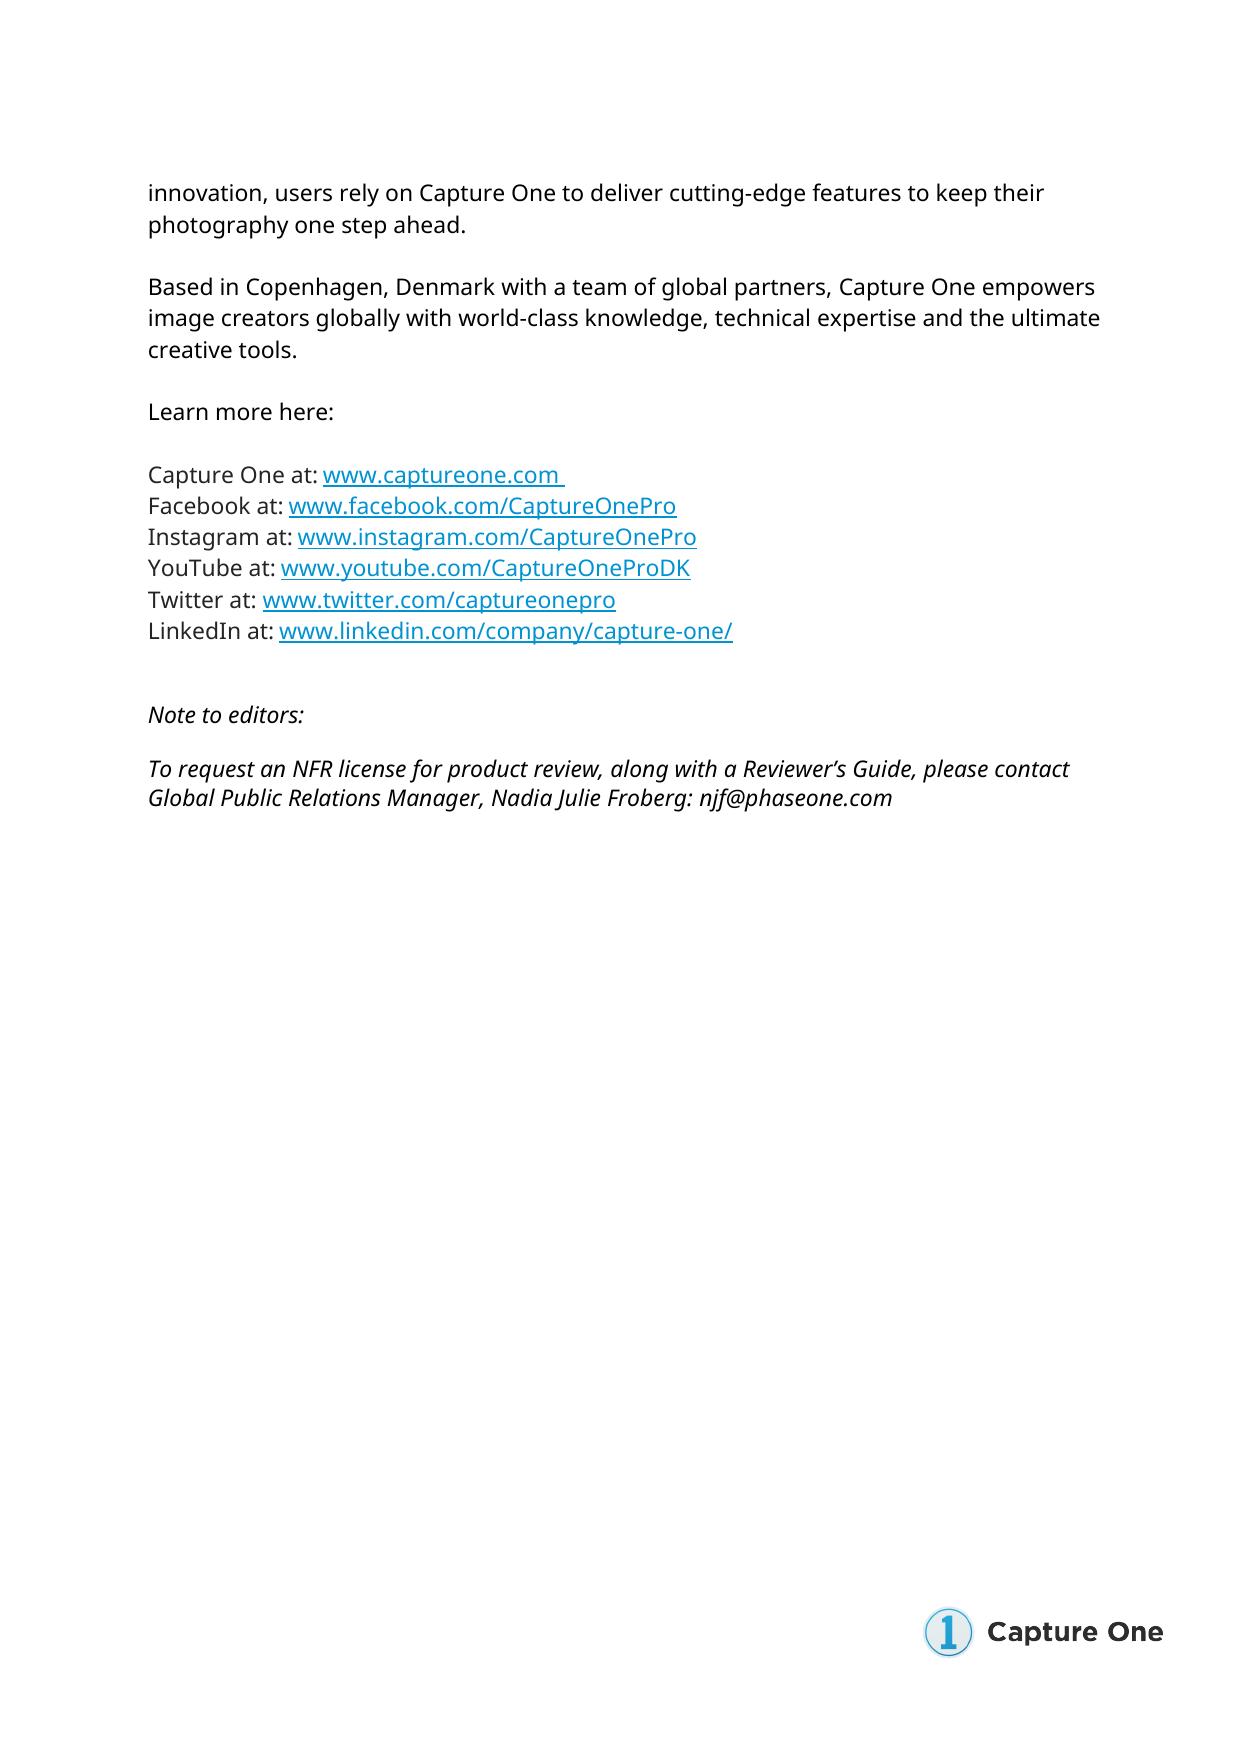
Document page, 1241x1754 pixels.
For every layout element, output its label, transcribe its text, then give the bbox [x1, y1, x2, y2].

picture [922, 1605, 1164, 1659]
text YouTube at: www.youtube.com/CaptureOneProDK [148, 552, 1122, 583]
text To request an NFR license for product review, along with a Reviewer’s Guide, please contact Global Public Relations Manager, Nadia Julie Froberg: njf@phaseone.com [148, 754, 1122, 813]
text Learn more here: [148, 396, 1122, 458]
text Note to editors: [148, 700, 1122, 729]
text Capture One at: www.captureone.com Facebook at: www.facebook.com/CaptureOnePro [148, 458, 1122, 521]
text Based in Copenhagen, Denmark with a team of global partners, Capture One empowers image creators globally with world-class knowledge, technical expertise and the ultimate creative tools. [148, 271, 1122, 365]
text Instagram at: www.instagram.com/CaptureOnePro [148, 521, 1122, 552]
text LinkedIn at: www.linkedin.com/company/capture-one/ [148, 615, 1122, 646]
text Twitter at: www.twitter.com/captureonepro [148, 583, 1122, 615]
